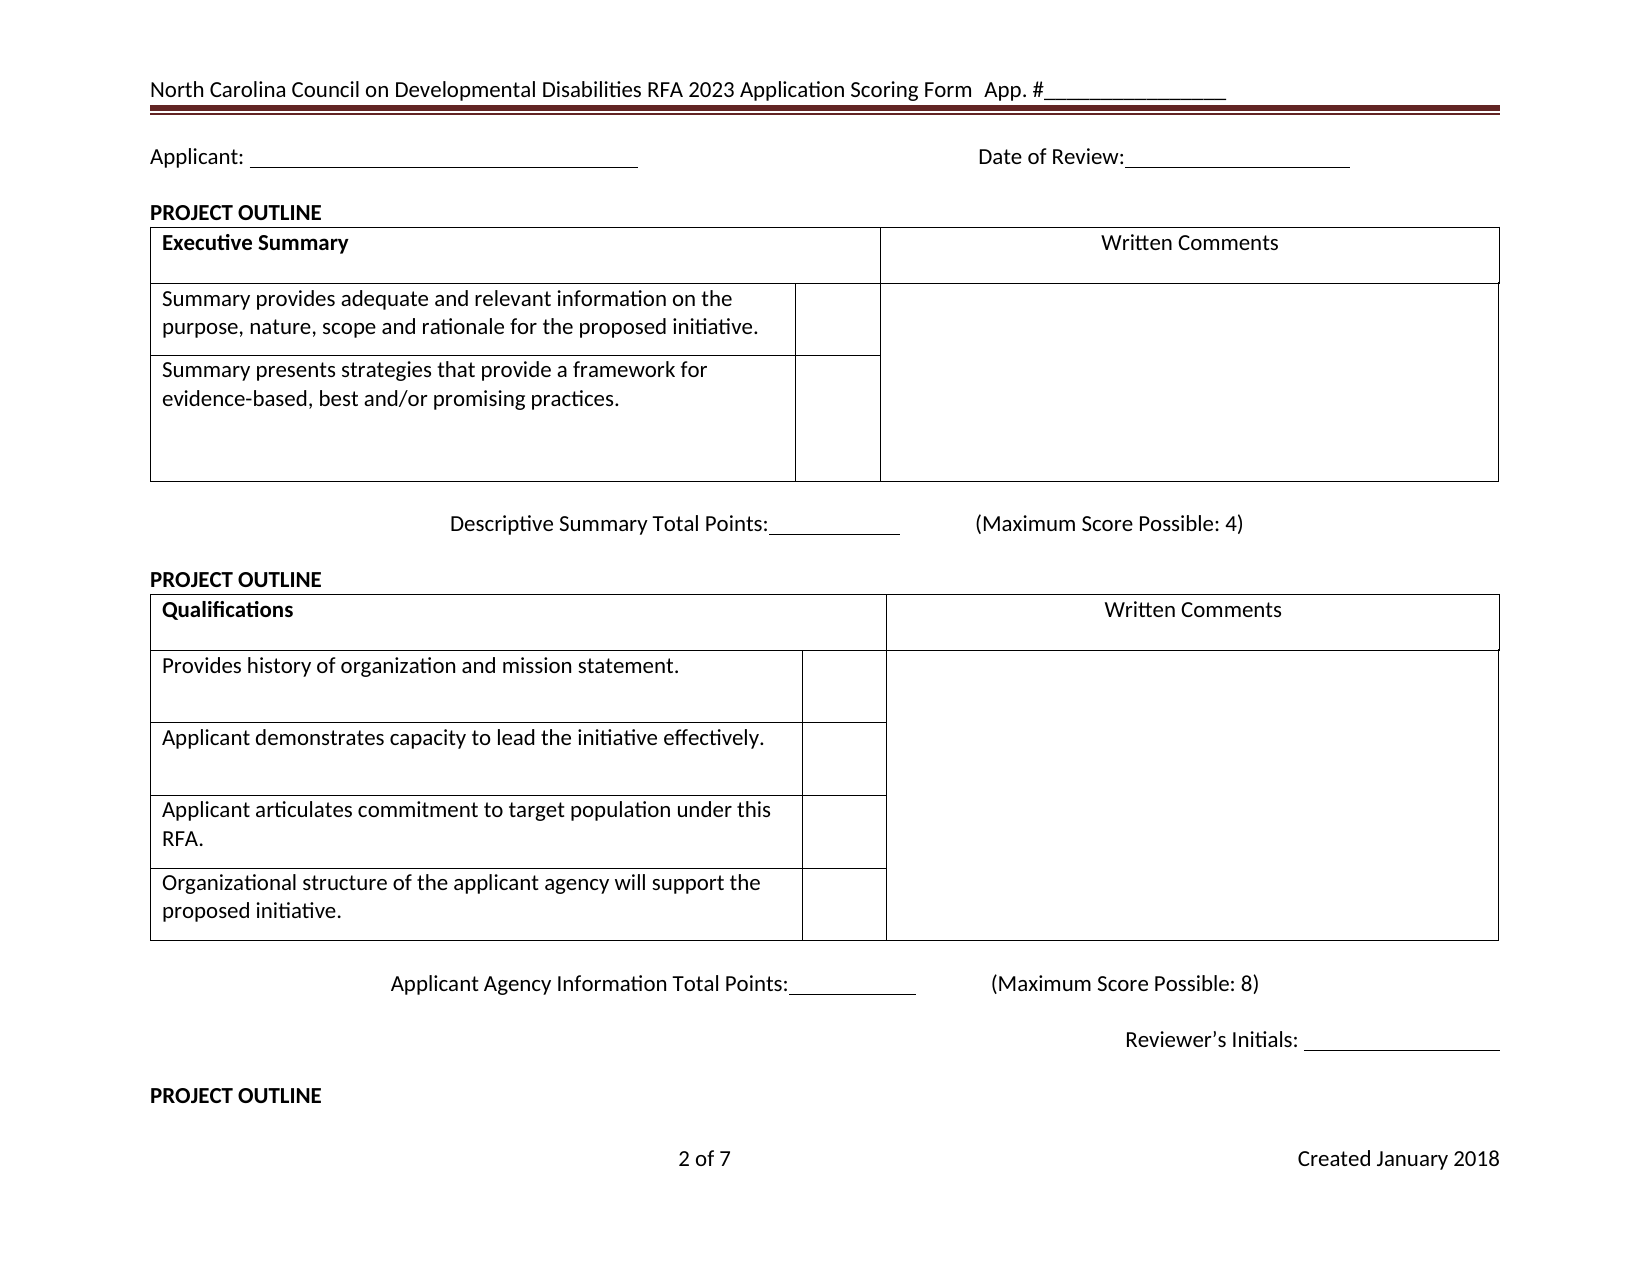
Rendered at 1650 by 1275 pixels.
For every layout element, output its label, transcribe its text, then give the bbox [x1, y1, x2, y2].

table_header Written Comments [881, 228, 1499, 283]
text PROJECT OUTLINE [150, 198, 1500, 227]
table_header Written Comments [887, 595, 1499, 650]
table_cell [803, 796, 886, 867]
table_cell [796, 284, 880, 354]
table_cell Applicant demonstrates capacity to lead the initiative effectively. [151, 723, 802, 794]
table_cell [887, 651, 1498, 940]
table_cell Provides history of organization and mission statement. [151, 651, 802, 722]
table_cell [796, 356, 880, 481]
table_cell Applicant articulates commitment to target population under this RFA. [151, 796, 802, 867]
table_cell Summary presents strategies that provide a framework for evidence-based, best and/or promising practices. [151, 356, 795, 481]
text Applicant Agency Information Total Points: (Maximum Score Possible: 8) [150, 969, 1500, 997]
text PROJECT OUTLINE [150, 1082, 1500, 1109]
text Descriptive Summary Total Points: (Maximum Score Possible: 4) [150, 509, 1500, 538]
table_header Qualifications [151, 595, 886, 650]
table_cell [803, 723, 886, 794]
table_cell [881, 284, 1498, 481]
text PROJECT OUTLINE [150, 566, 1500, 594]
table_cell [803, 651, 886, 722]
text Reviewer’s Initials: [150, 1026, 1500, 1053]
table_cell Summary provides adequate and relevant information on the purpose, nature, scope and rationale for the proposed initiative. [151, 284, 795, 354]
table_cell [803, 869, 886, 940]
table_cell Organizational structure of the applicant agency will support the proposed initiative. [151, 869, 802, 940]
table_header Executive Summary [151, 228, 880, 283]
